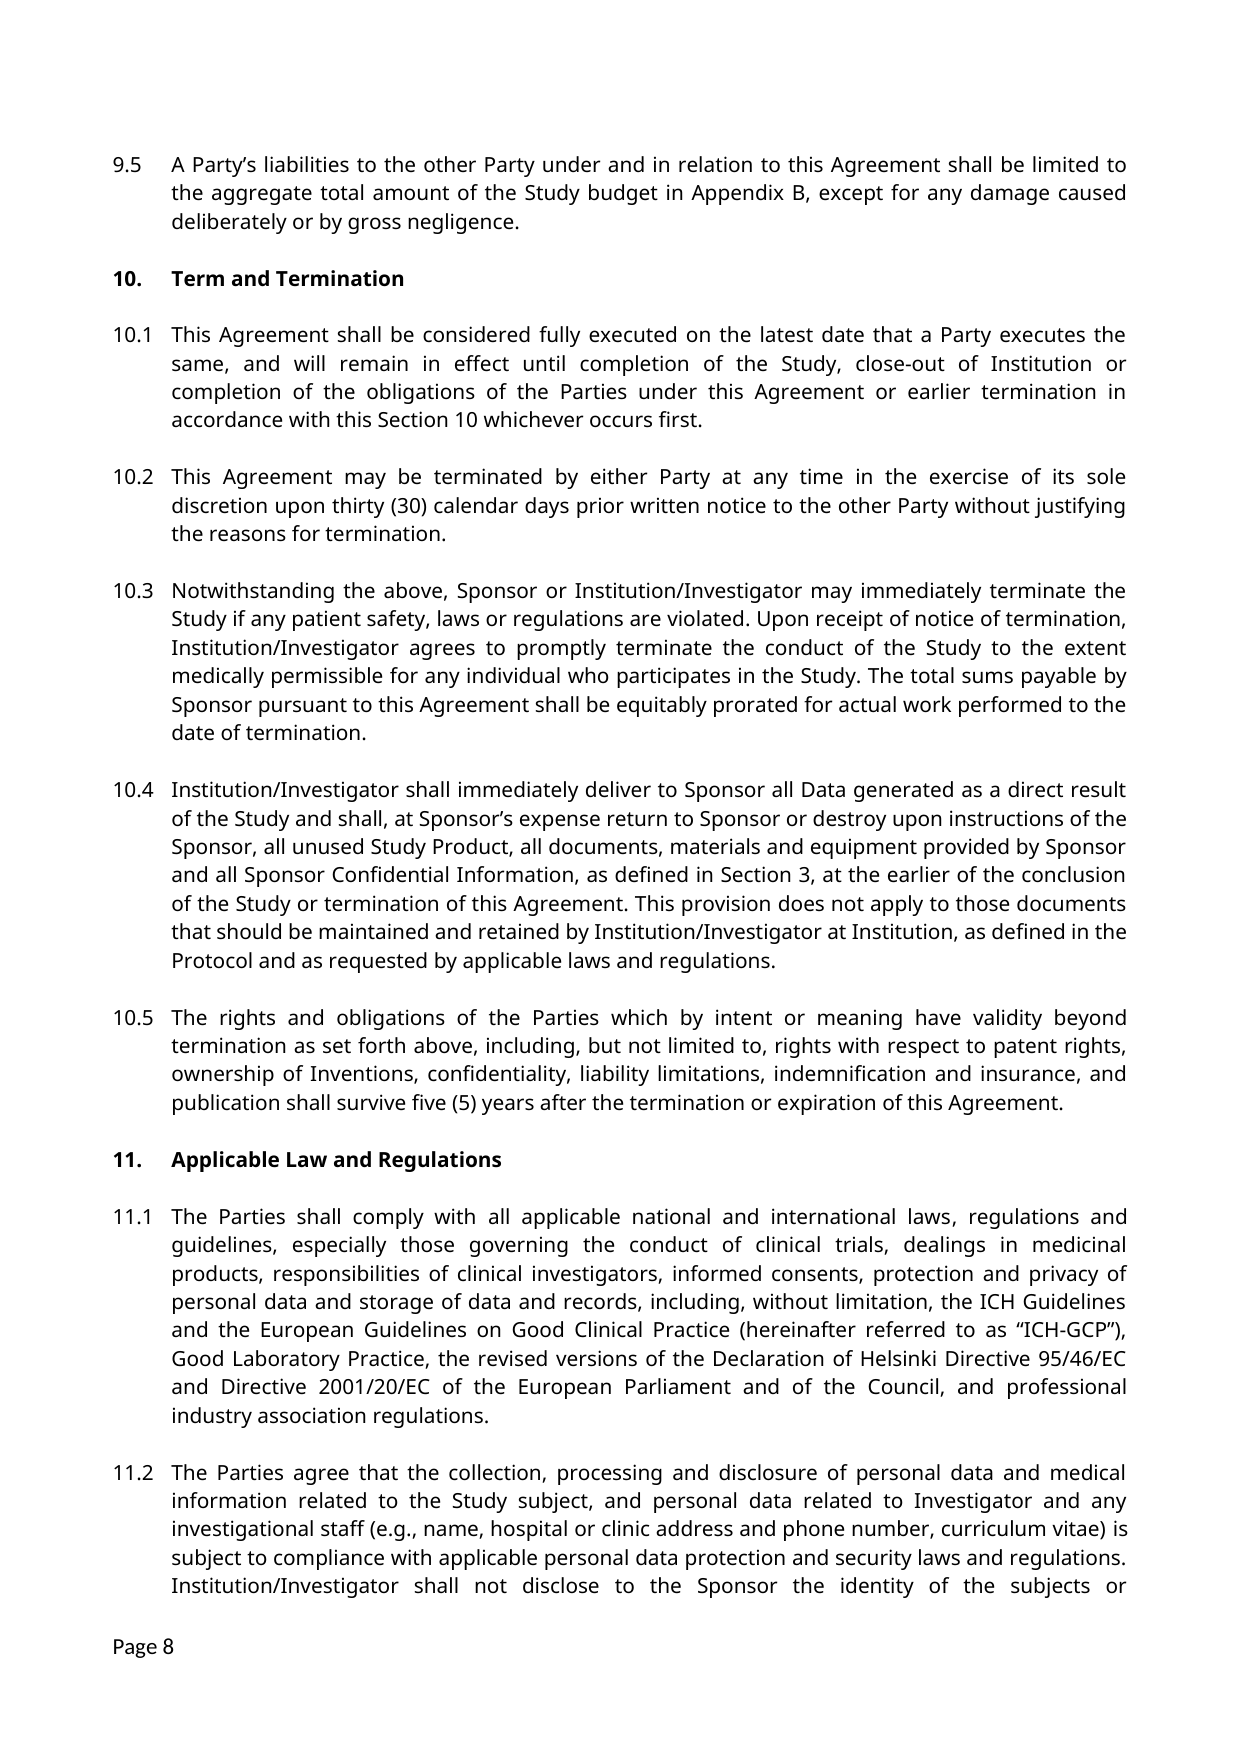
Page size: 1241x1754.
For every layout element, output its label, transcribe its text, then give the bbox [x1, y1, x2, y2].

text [112, 1458, 1128, 1600]
text 10.2 This Agreement may be terminated by either Party at any time in the exercise of its sole discretion upon thirty (30) calendar days prior written notice to the other Party without justifying the reasons for termination. [112, 462, 1128, 548]
text 11. Applicable Law and Regulations [112, 1145, 1128, 1173]
text 10.3 Notwithstanding the above, Sponsor or Institution/Investigator may immediately terminate the Study if any patient safety, laws or regulations are violated. Upon receipt of notice of termination, Institution/Investigator agrees to promptly terminate the conduct of the Study to the extent medically permissible for any individual who participates in the Study. The total sums payable by Sponsor pursuant to this Agreement shall be equitably prorated for actual work performed to the date of termination. [112, 576, 1128, 747]
text 11.1 The Parties shall comply with all applicable national and international laws, regulations and guidelines, especially those governing the conduct of clinical trials, dealings in medicinal products, responsibilities of clinical investigators, informed consents, protection and privacy of personal data and storage of data and records, including, without limitation, the ICH Guidelines and the European Guidelines on Good Clinical Practice (hereinafter referred to as “ICH-GCP”), Good Laboratory Practice, the revised versions of the Declaration of Helsinki Directive 95/46/EC and Directive 2001/20/EC of the European Parliament and of the Council, and professional industry association regulations. [112, 1202, 1128, 1429]
text 9.5 A Party’s liabilities to the other Party under and in relation to this Agreement shall be limited to the aggregate total amount of the Study budget in Appendix B, except for any damage caused deliberately or by gross negligence. [112, 150, 1128, 235]
text 10.5 The rights and obligations of the Parties which by intent or meaning have validity beyond termination as set forth above, including, but not limited to, rights with respect to patent rights, ownership of Inventions, confidentiality, liability limitations, indemnification and insurance, and publication shall survive five (5) years after the termination or expiration of this Agreement. [112, 1003, 1128, 1116]
text 10.4 Institution/Investigator shall immediately deliver to Sponsor all Data generated as a direct result of the Study and shall, at Sponsor’s expense return to Sponsor or destroy upon instructions of the Sponsor, all unused Study Product, all documents, materials and equipment provided by Sponsor and all Sponsor Confidential Information, as defined in Section 3, at the earlier of the conclusion of the Study or termination of this Agreement. This provision does not apply to those documents that should be maintained and retained by Institution/Investigator at Institution, as defined in the Protocol and as requested by applicable laws and regulations. [112, 775, 1128, 974]
text 10.1 This Agreement shall be considered fully executed on the latest date that a Party executes the same, and will remain in effect until completion of the Study, close-out of Institution or completion of the obligations of the Parties under this Agreement or earlier termination in accordance with this Section 10 whichever occurs first. [112, 320, 1128, 434]
text 10. Term and Termination [112, 264, 1128, 292]
